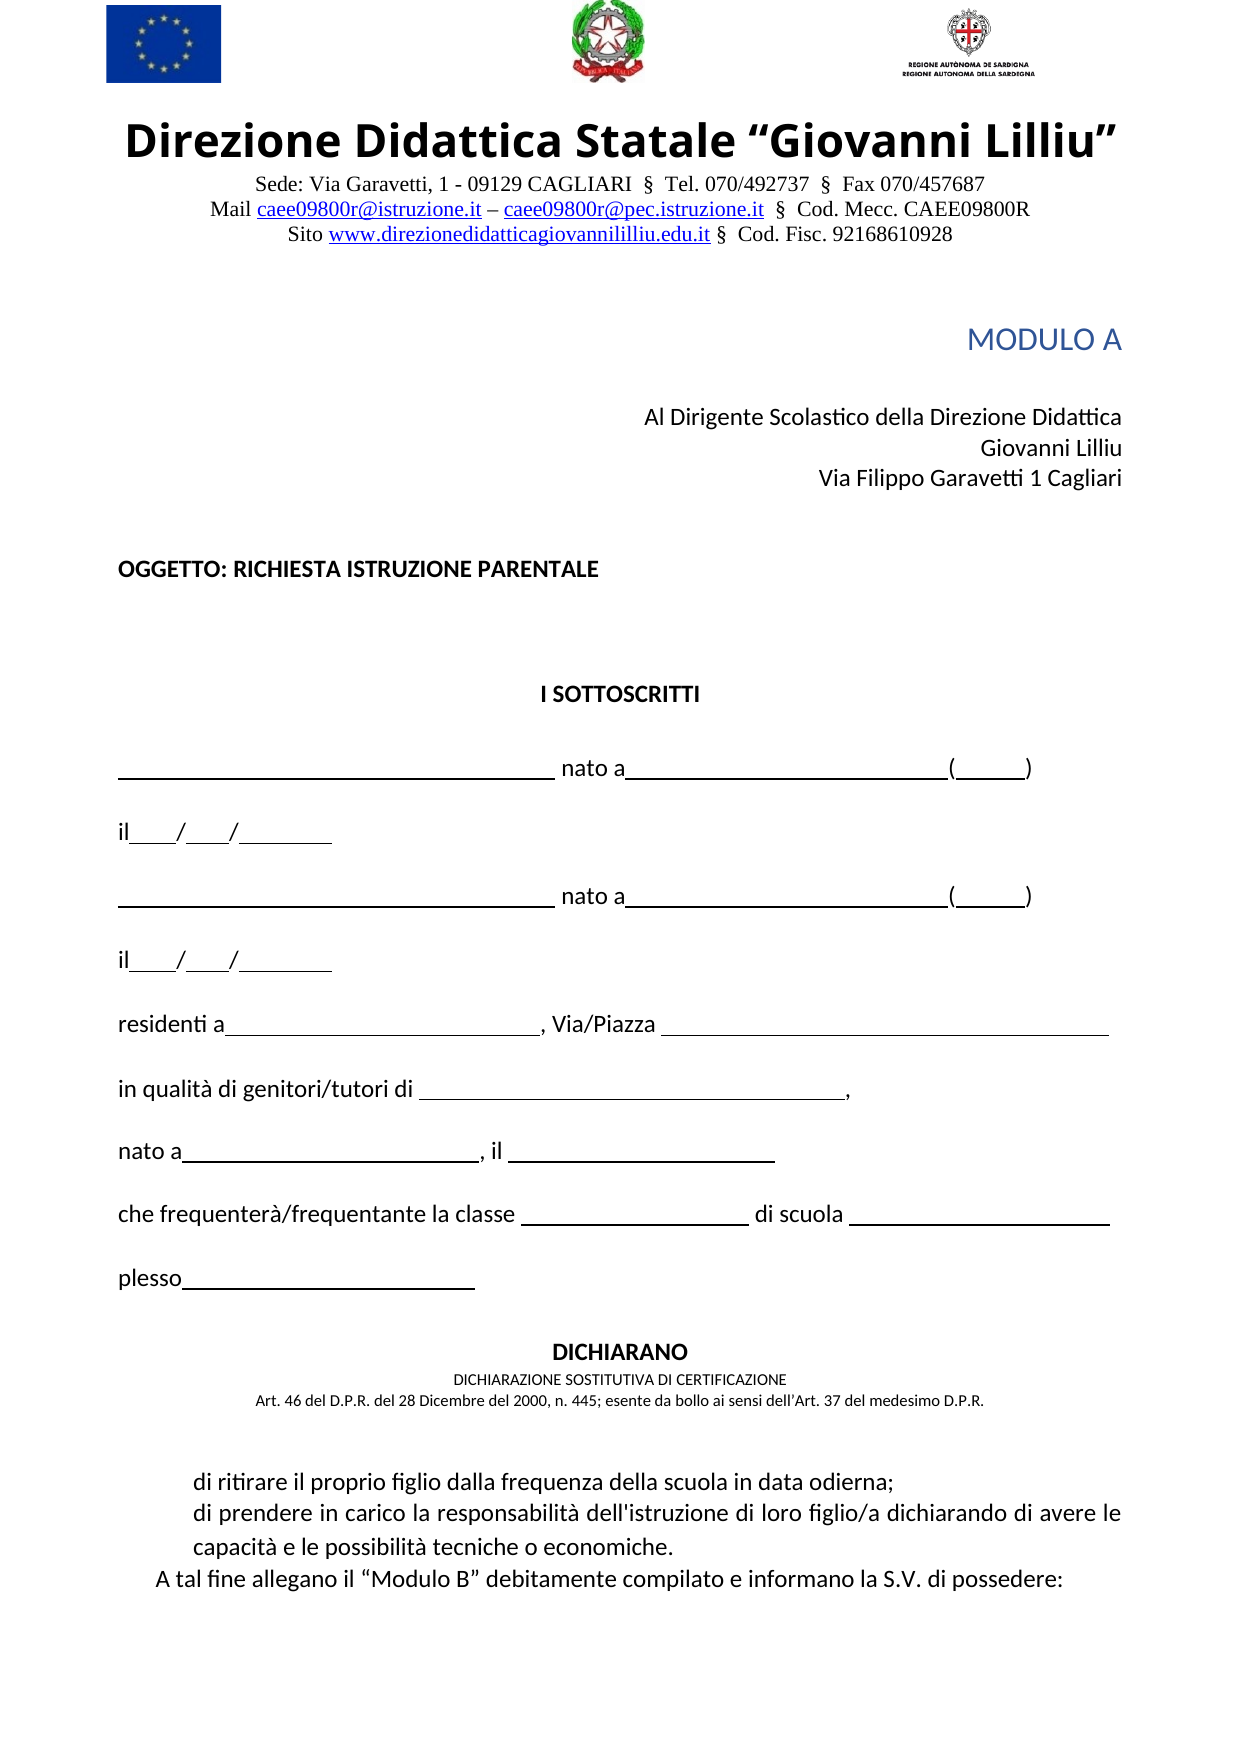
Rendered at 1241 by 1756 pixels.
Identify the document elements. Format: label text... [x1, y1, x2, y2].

subtitle di ritirare il proprio figlio dalla frequenza della scuola in data odierna; [155, 1466, 1134, 1497]
subtitle OGGETTO: RICHIESTA ISTRUZIONE PARENTALE [118, 553, 1134, 583]
subtitle nato a ( ) il / / [118, 752, 1033, 847]
subtitle MODULO A [106, 318, 1122, 358]
subtitle A tal fine allegano il “Modulo B” debitamente compilato e informano la S.V. di possedere: [155, 1563, 1122, 1594]
subtitle Al Dirigente Scolastico della Direzione Didattica Giovanni Lilliu [609, 401, 1122, 462]
subtitle che frequenterà/frequentante la classe di scuola plesso [118, 1198, 1111, 1293]
subtitle I SOTTOSCRITTI [117, 678, 1123, 708]
text DICHIARAZIONE SOSTITUTIVA DI CERTIFICAZIONE [118, 1369, 1123, 1389]
picture [885, 5, 1052, 83]
subtitle DICHIARANO [117, 1336, 1123, 1367]
subtitle nato a ( ) il / / [118, 881, 1033, 975]
subtitle residenti a , Via/Piazza in qualità di genitori/tutori di , [118, 1009, 1109, 1103]
subtitle di prendere in carico la responsabilità dell'istruzione di loro figlio/a dichiarando di avere le capacità e le possibilità tecniche o economiche. [155, 1498, 1122, 1562]
picture [571, 0, 645, 83]
subtitle Via Filippo Garavetti 1 Cagliari [609, 462, 1122, 493]
subtitle nato a , il [118, 1137, 1134, 1165]
picture [106, 5, 222, 83]
text Art. 46 del D.P.R. del 28 Dicembre del 2000, n. 445; esente da bollo ai sensi dell’Art. 37 del medesimo D.P.R. [117, 1391, 1123, 1411]
